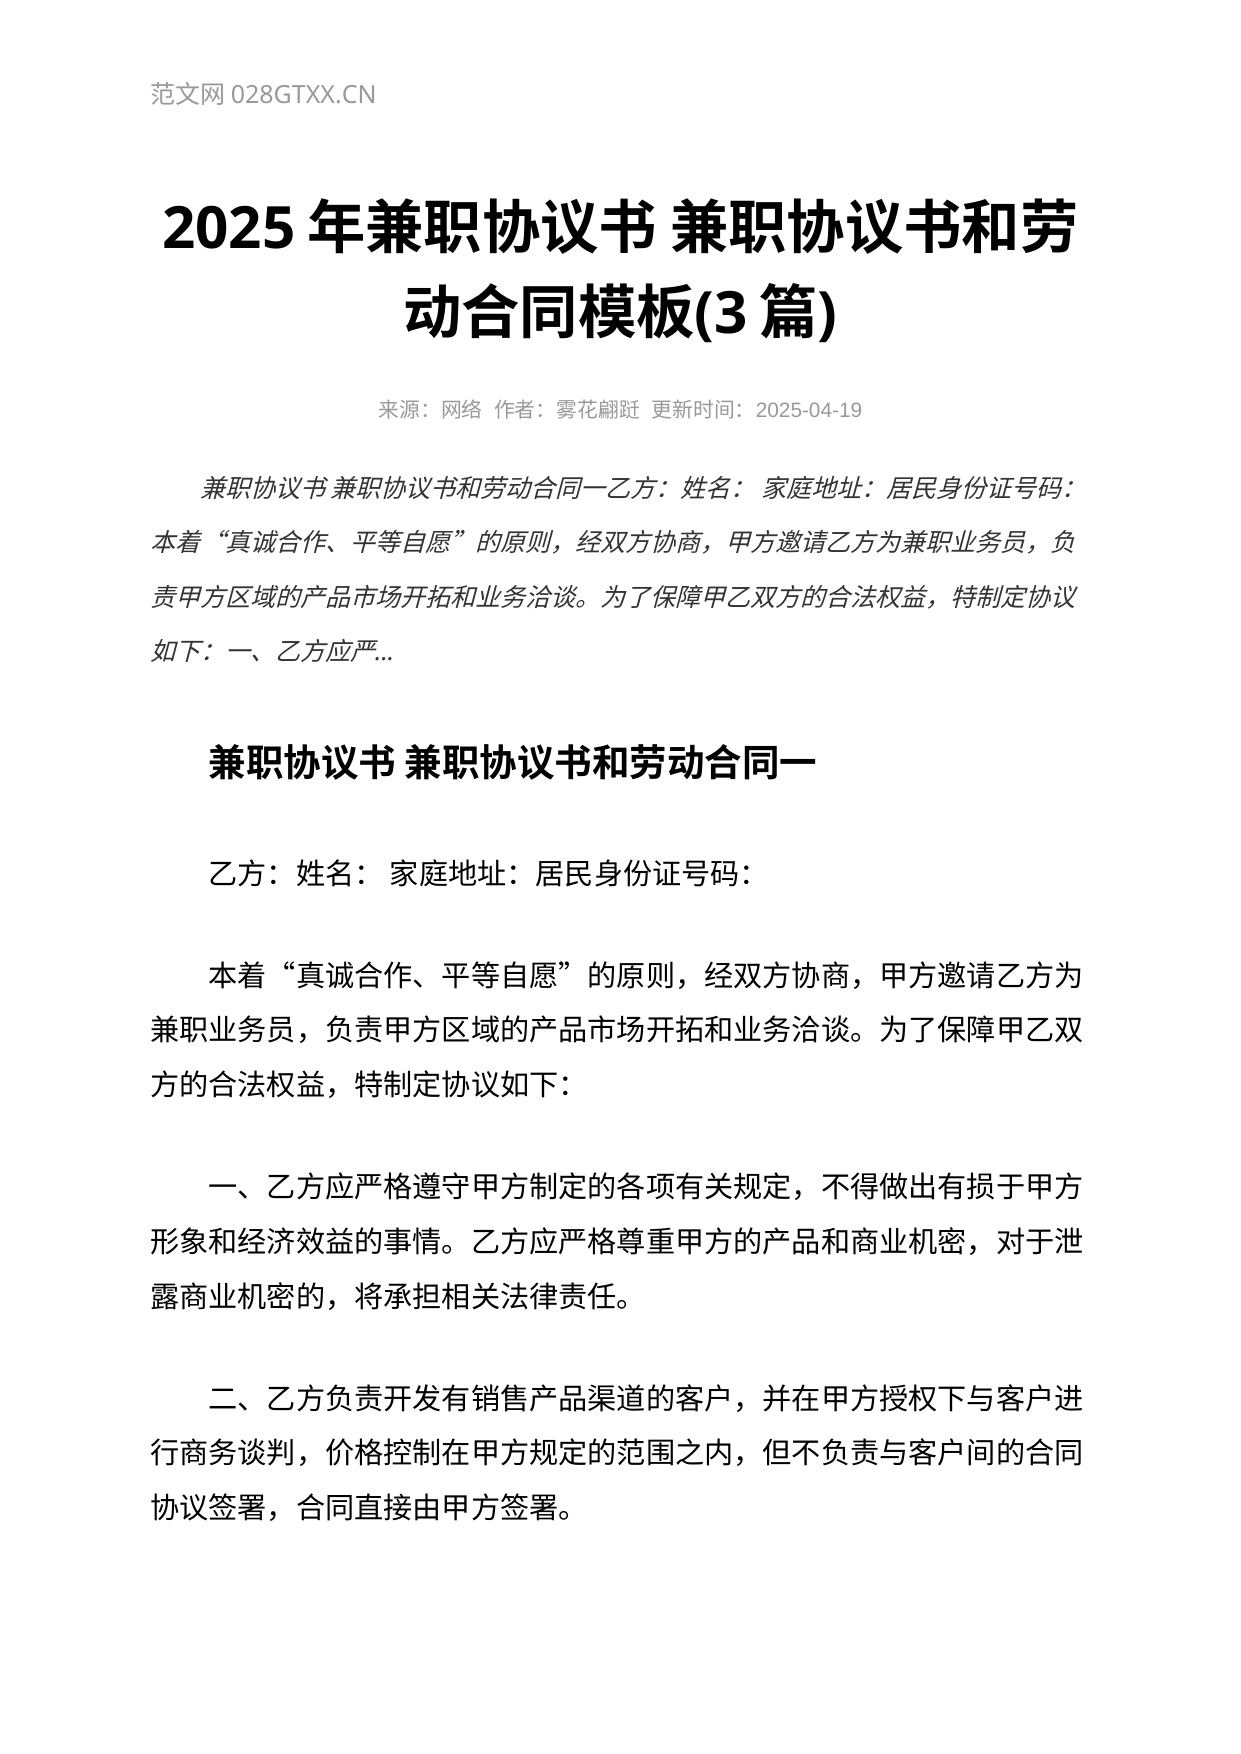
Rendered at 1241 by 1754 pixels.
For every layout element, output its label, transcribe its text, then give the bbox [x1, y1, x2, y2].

text 兼职协议书 兼职协议书和劳动合同一乙方：姓名： 家庭地址：居民身份证号码：本着“真诚合作、平等自愿”的原则，经双方协商，甲方邀请乙方为兼职业务员，负责甲方区域的产品市场开拓和业务洽谈。为了保障甲乙双方的合法权益，特制定协议如下：一、乙方应严... [150, 468, 1090, 668]
text 乙方：姓名： 家庭地址：居民身份证号码： [150, 850, 1090, 893]
subtitle 2025年兼职协议书 兼职协议书和劳动合同模板(3篇) [150, 181, 1090, 351]
text 一、乙方应严格遵守甲方制定的各项有关规定，不得做出有损于甲方形象和经济效益的事情。乙方应严格尊重甲方的产品和商业机密，对于泄露商业机密的，将承担相关法律责任。 [150, 1164, 1090, 1316]
text 二、乙方负责开发有销售产品渠道的客户，并在甲方授权下与客户进行商务谈判，价格控制在甲方规定的范围之内，但不负责与客户间的合同协议签署，合同直接由甲方签署。 [150, 1375, 1090, 1527]
text 本着“真诚合作、平等自愿”的原则，经双方协商，甲方邀请乙方为兼职业务员，负责甲方区域的产品市场开拓和业务洽谈。为了保障甲乙双方的合法权益，特制定协议如下： [150, 952, 1090, 1104]
text 兼职协议书 兼职协议书和劳动合同一 [150, 733, 1090, 787]
text 来源：网络 作者：雾花翩跹 更新时间：2025-04-19 [150, 398, 1090, 422]
